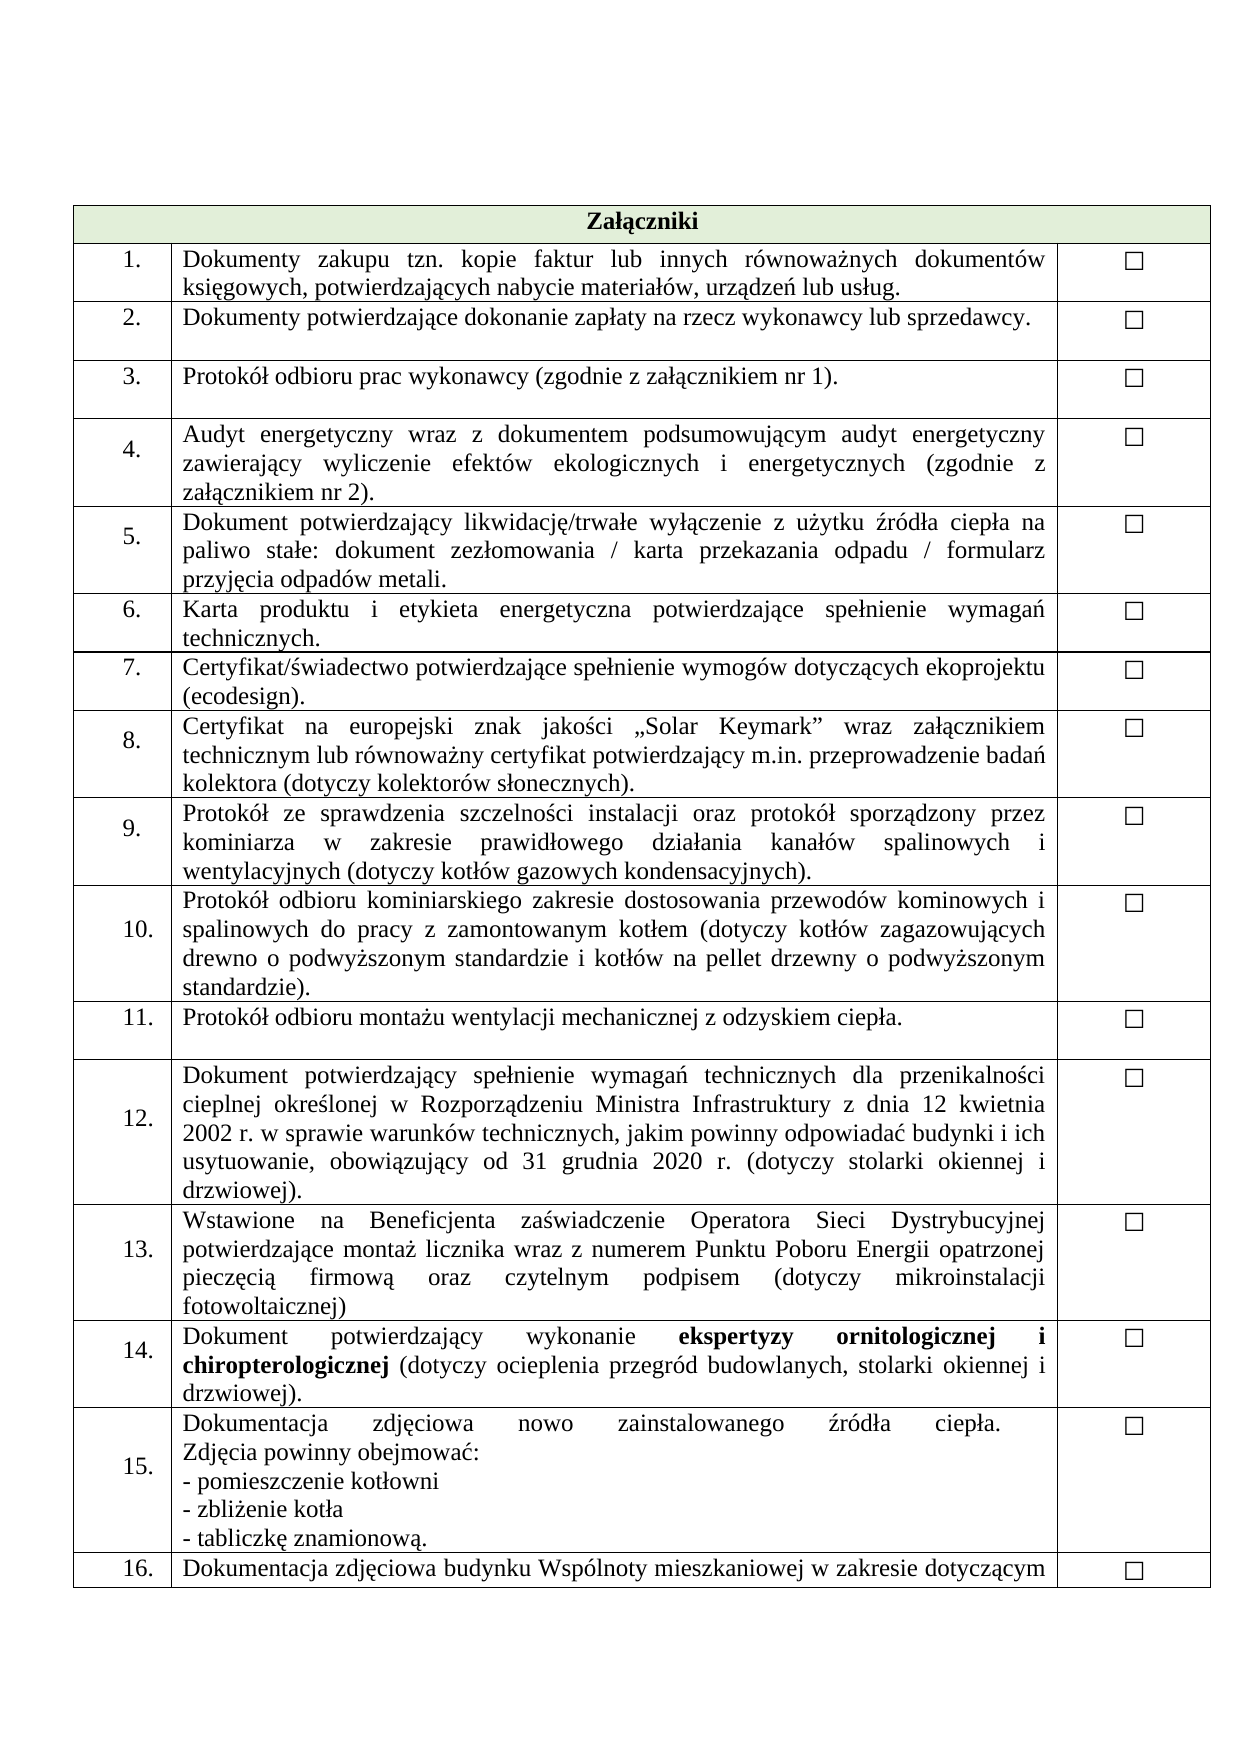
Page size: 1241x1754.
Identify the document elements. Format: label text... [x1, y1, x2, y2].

table_cell [74, 1060, 171, 1204]
table_cell [74, 886, 171, 1001]
table_cell [74, 594, 171, 651]
table_cell Karta produktu i etykieta energetyczna potwierdzające spełnienie wymagań technicznych. [172, 594, 1057, 651]
table_cell [74, 361, 171, 418]
table_cell Protokół odbioru kominiarskiego zakresie dostosowania przewodów kominowych i spalinowych do pracy z zamontowanym kotłem (dotyczy kotłów zagazowujących drewno o podwyższonym standardzie i kotłów na pellet drzewny o podwyższonym standardzie). [172, 886, 1057, 1001]
table_cell Protokół odbioru prac wykonawcy (zgodnie z załącznikiem nr 1). [172, 361, 1057, 418]
table_cell [74, 1321, 171, 1407]
table_cell Certyfikat na europejski znak jakości „Solar Keymark” wraz załącznikiem technicznym lub równoważny certyfikat potwierdzający m.in. przeprowadzenie badań kolektora (dotyczy kolektorów słonecznych). [172, 711, 1057, 797]
table_cell Dokumentacja zdjęciowa nowo zainstalowanego źródła ciepła. Zdjęcia powinny obejmować: - pomieszczenie kotłowni - zbliżenie kotła - tabliczkę znamionową. [172, 1408, 1057, 1552]
table_cell [74, 1553, 171, 1587]
table_cell Protokół ze sprawdzenia szczelności instalacji oraz protokół sporządzony przez kominiarza w zakresie prawidłowego działania kanałów spalinowych i wentylacyjnych (dotyczy kotłów gazowych kondensacyjnych). [172, 798, 1057, 884]
table_cell [74, 507, 171, 593]
table_cell Dokumenty zakupu tzn. kopie faktur lub innych równoważnych dokumentów księgowych, potwierdzających nabycie materiałów, urządzeń lub usług. [172, 244, 1057, 301]
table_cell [172, 1553, 1057, 1587]
table_cell [74, 653, 171, 710]
table_cell [74, 711, 171, 797]
table_cell Dokument potwierdzający likwidację/trwałe wyłączenie z użytku źródła ciepła na paliwo stałe: dokument zezłomowania / karta przekazania odpadu / formularz przyjęcia odpadów metali. [172, 507, 1057, 593]
table_cell [74, 1205, 171, 1320]
table_cell Dokumenty potwierdzające dokonanie zapłaty na rzecz wykonawcy lub sprzedawcy. [172, 302, 1057, 360]
table_cell Protokół odbioru montażu wentylacji mechanicznej z odzyskiem ciepła. [172, 1002, 1057, 1059]
table_cell Audyt energetyczny wraz z dokumentem podsumowującym audyt energetyczny zawierający wyliczenie efektów ekologicznych i energetycznych (zgodnie z załącznikiem nr 2). [172, 419, 1057, 506]
table_cell Dokument potwierdzający wykonanie ekspertyzy ornitologicznej i chiropterologicznej (dotyczy ocieplenia przegród budowlanych, stolarki okiennej i drzwiowej). [172, 1321, 1057, 1407]
table_cell [74, 302, 171, 360]
table_cell [74, 1408, 171, 1552]
table_cell [74, 419, 171, 506]
table_cell Wstawione na Beneficjenta zaświadczenie Operatora Sieci Dystrybucyjnej potwierdzające montaż licznika wraz z numerem Punktu Poboru Energii opatrzonej pieczęcią firmową oraz czytelnym podpisem (dotyczy mikroinstalacji fotowoltaicznej) [172, 1205, 1057, 1320]
table_cell [74, 1002, 171, 1059]
table_cell [74, 244, 171, 301]
table_cell [74, 798, 171, 884]
table_cell Dokument potwierdzający spełnienie wymagań technicznych dla przenikalności cieplnej określonej w Rozporządzeniu Ministra Infrastruktury z dnia 12 kwietnia 2002 r. w sprawie warunków technicznych, jakim powinny odpowiadać budynki i ich usytuowanie, obowiązujący od 31 grudnia 2020 r. (dotyczy stolarki okiennej i drzwiowej). [172, 1060, 1057, 1204]
table_header Załączniki [74, 206, 1210, 243]
table_cell Certyfikat/świadectwo potwierdzające spełnienie wymogów dotyczących ekoprojektu (ecodesign). [172, 653, 1057, 710]
